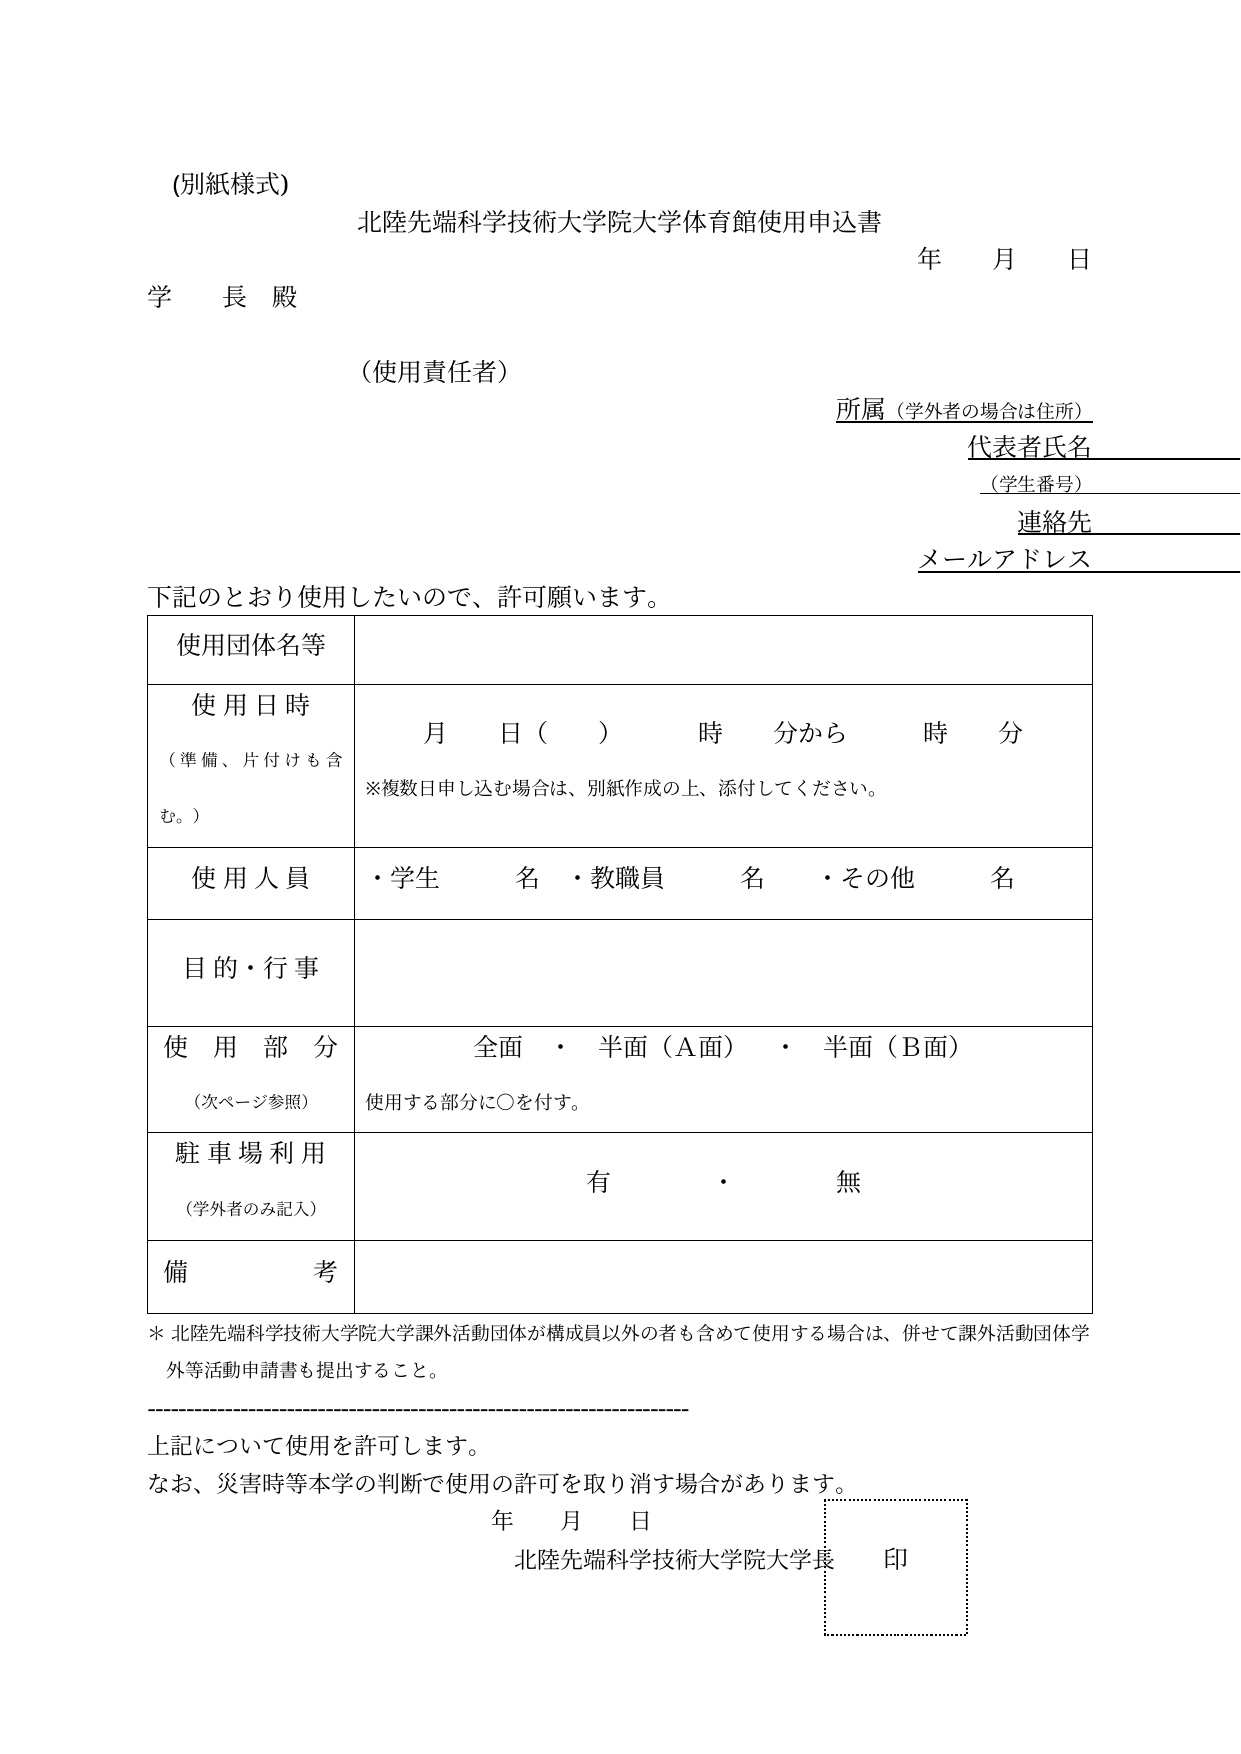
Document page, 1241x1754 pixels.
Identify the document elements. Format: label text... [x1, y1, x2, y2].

table_cell 使 用 部 分 （次ページ参照） [148, 1027, 354, 1132]
text 代表者氏名 [148, 427, 1092, 464]
table_cell 駐 車 場 利 用（学外者のみ記入） [148, 1133, 354, 1239]
table_cell 全面 ・ 半面（Ａ面） ・ 半面（Ｂ面） 使用する部分に○を付す。 [355, 1027, 1092, 1132]
text （使用責任者） [148, 352, 942, 389]
text なお、災害時等本学の判断で使用の許可を取り消す場合があります。 [148, 1463, 1092, 1501]
text ---------------------------------------------------------------------- [148, 1388, 1092, 1426]
table_cell 月 日（ ） 時 分から 時 分 ※複数日申し込む場合は、別紙作成の上、添付してください。 [355, 685, 1092, 847]
text （学生番号） [148, 464, 1092, 502]
text 所属（学外者の場合は住所） [148, 389, 1092, 427]
table_cell 使 用 日 時 （準備、片付けも含む。） [148, 685, 354, 847]
table_cell 備 考 [148, 1241, 354, 1312]
text (別紙様式) [148, 164, 1092, 202]
text 上記について使用を許可します。 [148, 1426, 1092, 1463]
table_cell 目 的・行 事 [148, 920, 354, 1026]
table_header [355, 616, 1092, 684]
text 年 月 日 [148, 239, 1092, 277]
table_cell [355, 1241, 1092, 1312]
text 連絡先 [148, 502, 1092, 539]
table_cell [355, 920, 1092, 1026]
table_header 使用団体名等 [148, 616, 354, 684]
text メールアドレス [148, 539, 1092, 577]
table_cell 使 用 人 員 [148, 848, 354, 918]
table_cell ・学生 名 ・教職員 名 ・その他 名 [355, 848, 1092, 918]
text 年 月 日 [148, 1501, 1092, 1538]
text 北陸先端科学技術大学院大学長 印 [148, 1538, 1092, 1576]
table_cell 有 ・ 無 [355, 1133, 1092, 1239]
text 学 長 殿 [148, 277, 1092, 314]
text 北陸先端科学技術大学院大学体育館使用申込書 [148, 202, 1092, 239]
text 下記のとおり使用したいので、許可願います。 [148, 577, 1092, 614]
text ＊ 北陸先端科学技術大学院大学課外活動団体が構成員以外の者も含めて使用する場合は、併せて課外活動団体学外等活動申請書も提出すること。 [148, 1314, 1092, 1388]
